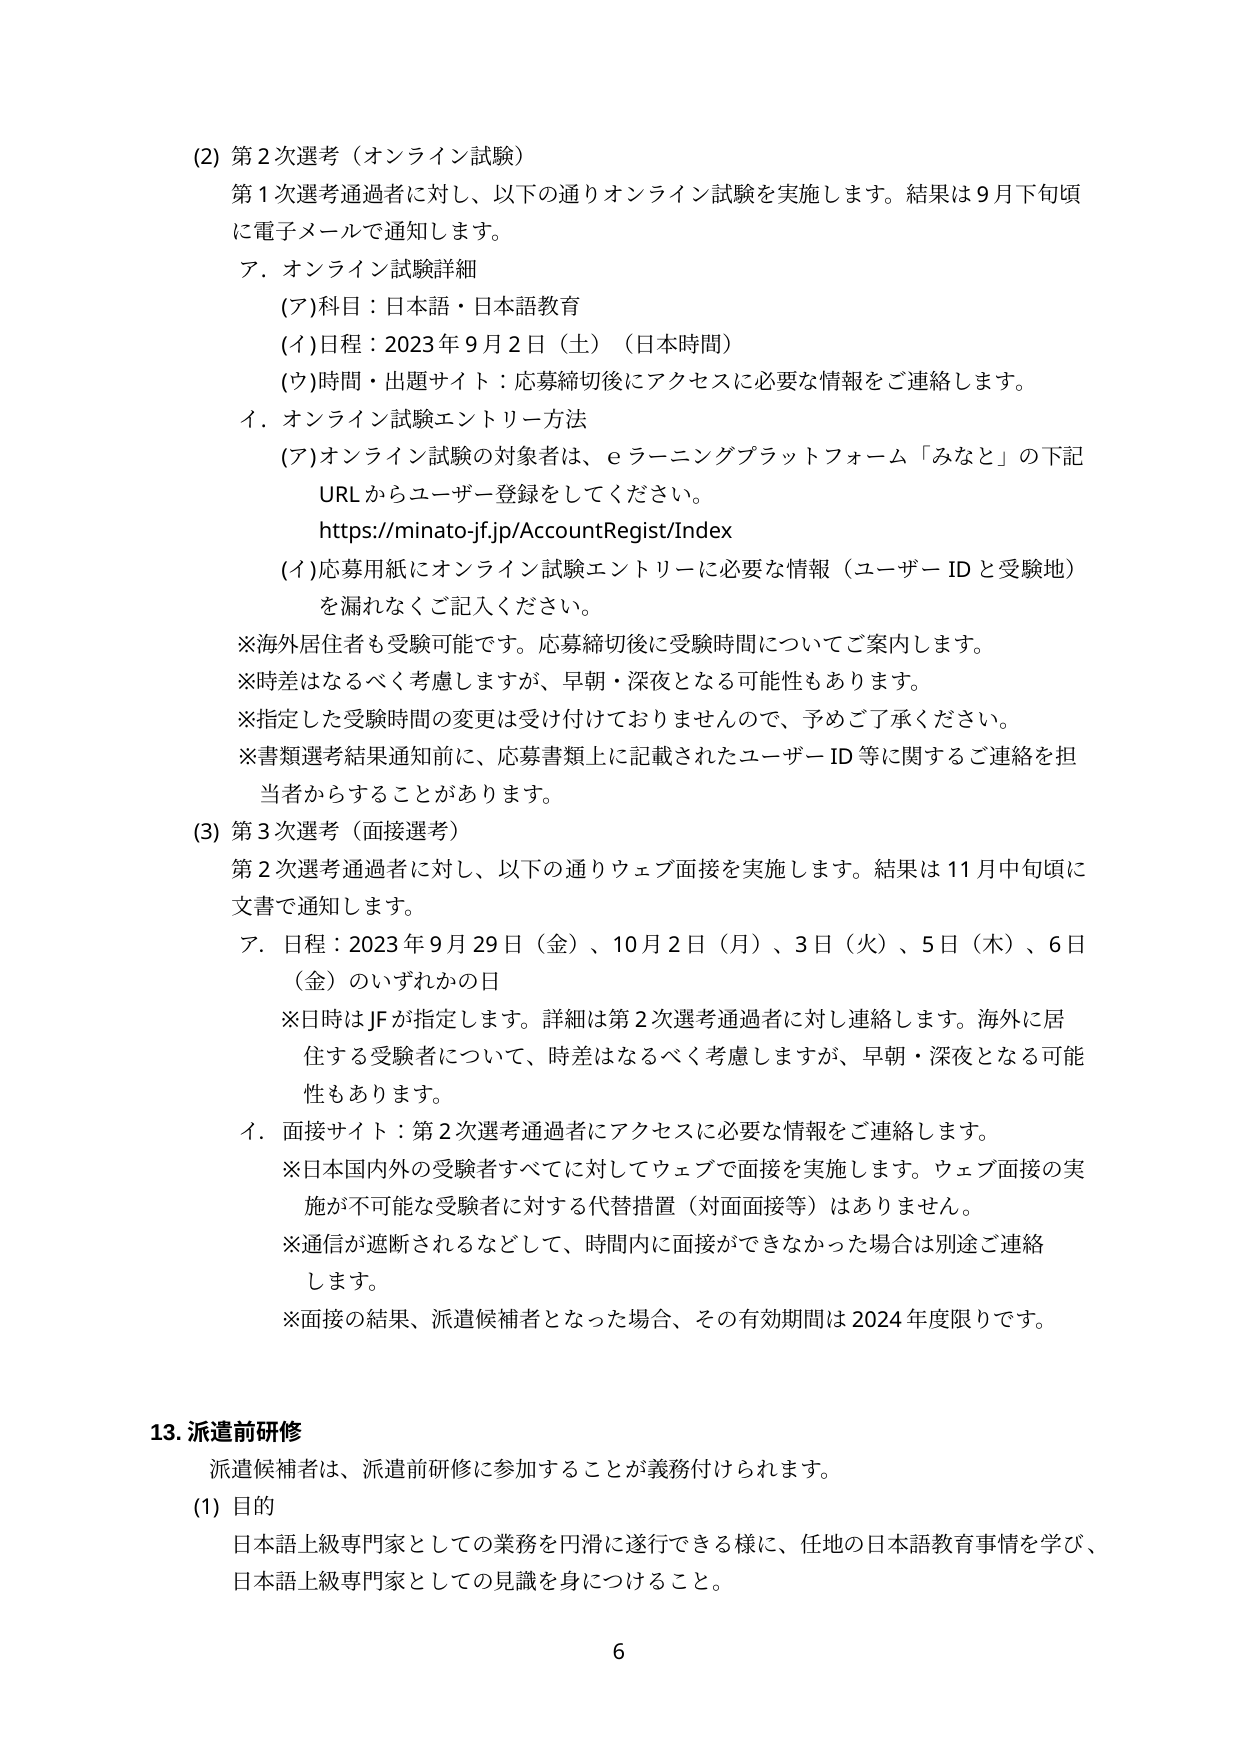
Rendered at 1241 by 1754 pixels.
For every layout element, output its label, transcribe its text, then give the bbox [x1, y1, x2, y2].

text 当者からすることがあります。 [237, 774, 1087, 811]
subtitle 派遣前研修 [150, 1411, 1087, 1449]
list 日程：2023年9月29日（金）、10月2日（月）、3日（火）、5日（木）、6日（金）のいずれかの日 [239, 924, 1087, 999]
subtitle 第3次選考（面接選考） [194, 811, 1087, 849]
text 日本語上級専門家としての業務を円滑に遂行できる様に、任地の日本語教育事情を学び、日本語上級専門家としての見識を身につけること。 [231, 1524, 1087, 1599]
text ※日本国内外の受験者すべてに対してウェブで面接を実施します。ウェブ面接の実 [282, 1149, 1087, 1186]
text ※指定した受験時間の変更は受け付けておりませんので、予めご了承ください。 [150, 699, 1087, 736]
text に電子メールで通知します。 [150, 211, 1087, 249]
list オンライン試験詳細 [239, 249, 1087, 286]
text 派遣候補者は、派遣前研修に参加することが義務付けられます。 [187, 1449, 1087, 1486]
list 面接サイト：第2次選考通過者にアクセスに必要な情報をご連絡します。 [239, 1111, 1087, 1149]
list 日程：2023年9月2日（土）（日本時間） [281, 324, 1087, 361]
text ※書類選考結果通知前に、応募書類上に記載されたユーザーID等に関するご連絡を担 [150, 736, 1087, 774]
text ※時差はなるべく考慮しますが、早朝・深夜となる可能性もあります。 [150, 661, 1087, 699]
text 第1次選考通過者に対し、以下の通りオンライン試験を実施します。結果は9月下旬頃 [150, 174, 1087, 211]
text ※日時はJFが指定します。詳細は第2次選考通過者に対し連絡します。海外に居 [281, 999, 1087, 1036]
subtitle 第2次選考（オンライン試験） [194, 136, 1087, 174]
text 住する受験者について、時差はなるべく考慮しますが、早朝・深夜となる可能性もあります。 [303, 1036, 1087, 1111]
text ※海外居住者も受験可能です。応募締切後に受験時間についてご案内します。 [150, 624, 1087, 661]
text ※通信が遮断されるなどして、時間内に面接ができなかった場合は別途ご連絡 [282, 1224, 1087, 1261]
list 時間・出題サイト：応募締切後にアクセスに必要な情報をご連絡します。 [281, 361, 1087, 399]
list 応募用紙にオンライン試験エントリーに必要な情報（ユーザーIDと受験地）を漏れなくご記入ください。 [281, 549, 1087, 624]
list 科目：日本語・日本語教育 [281, 286, 1087, 324]
text https://minato-jf.jp/AccountRegist/Index [268, 511, 1087, 549]
list オンライン試験の対象者は、ｅラーニングプラットフォーム「みなと」の下記URLからユーザー登録をしてください。 [281, 436, 1087, 511]
text ※面接の結果、派遣候補者となった場合、その有効期間は2024年度限りです。 [237, 1299, 1087, 1336]
list 目的 [194, 1486, 1087, 1524]
text します。 [282, 1261, 1087, 1299]
list オンライン試験エントリー方法 [239, 399, 1087, 436]
text 第2次選考通過者に対し、以下の通りウェブ面接を実施します。結果は11月中旬頃に文書で通知します。 [231, 849, 1087, 924]
text 施が不可能な受験者に対する代替措置（対面面接等）はありません。 [282, 1186, 1087, 1224]
